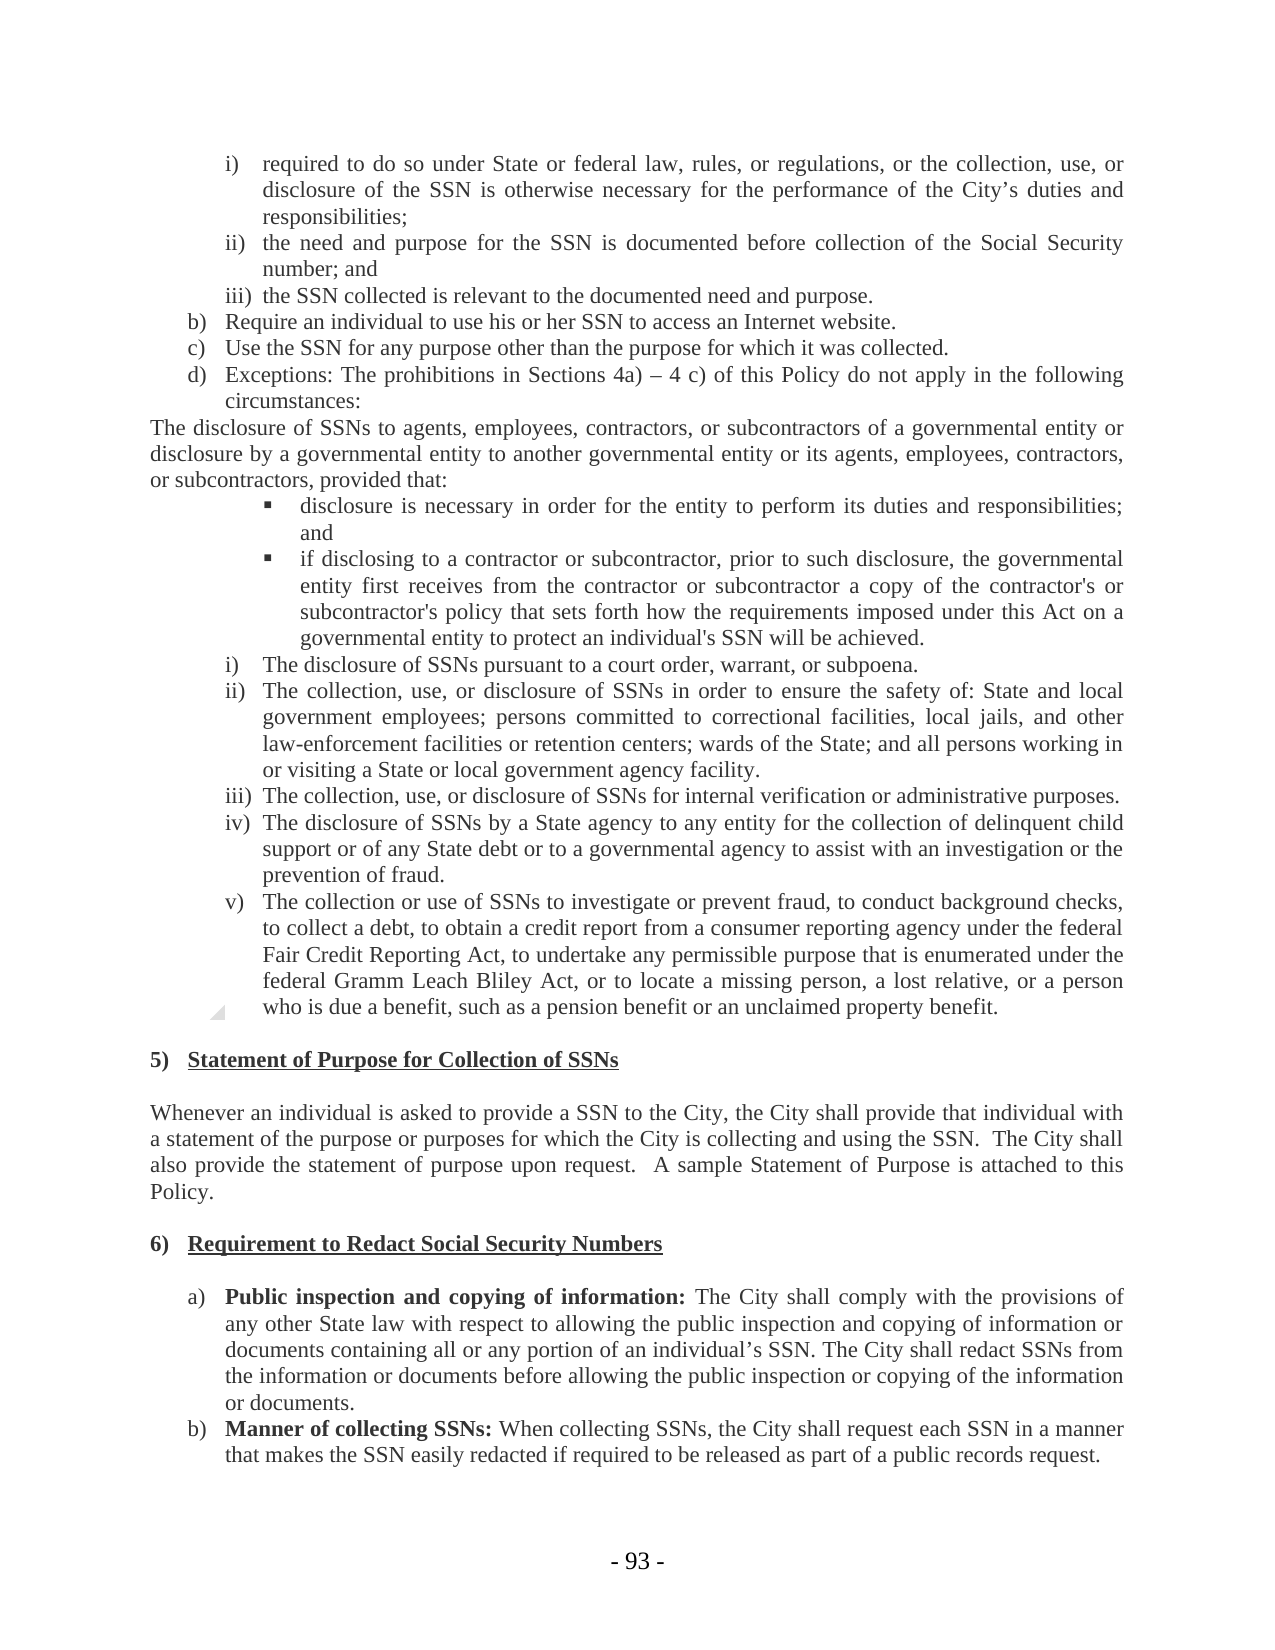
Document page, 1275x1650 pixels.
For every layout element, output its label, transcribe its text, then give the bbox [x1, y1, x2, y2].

list The collection, use, or disclosure of SSNs in order to ensure the safety of: State and local government employees; persons committed to correctional facilities, local jails, and other law-enforcement facilities or retention centers; wards of the State; and all persons working in or visiting a State or local government agency facility. [225, 677, 1125, 782]
list if disclosing to a contractor or subcontractor, prior to such disclosure, the governmental entity first receives from the contractor or subcontractor a copy of the contractor's or subcontractor's policy that sets forth how the requirements imposed under this Act on a governmental entity to protect an individual's SSN will be achieved. [262, 545, 1125, 651]
text The disclosure of SSNs to agents, employees, contractors, or subcontractors of a governmental entity or disclosure by a governmental entity to another governmental entity or its agents, employees, contractors, or subcontractors, provided that: [150, 413, 1125, 493]
list disclosure is necessary in order for the entity to perform its duties and responsibilities; and [262, 493, 1125, 545]
list The collection, use, or disclosure of SSNs for internal verification or administrative purposes. [225, 782, 1125, 809]
list Use the SSN for any purpose other than the purpose for which it was collected. [187, 334, 1125, 361]
list the need and purpose for the SSN is documented before collection of the Social Security number; and [225, 229, 1125, 282]
list Public inspection and copying of information: The City shall comply with the provisions of any other State law with respect to allowing the public inspection and copying of information or documents containing all or any portion of an individual’s SSN. The City shall redact SSNs from the information or documents before allowing the public inspection or copying of the information or documents. [187, 1283, 1125, 1415]
list the SSN collected is relevant to the documented need and purpose. [225, 282, 1125, 308]
list Require an individual to use his or her SSN to access an Internet website. [187, 308, 1125, 334]
list Requirement to Redact Social Security Numbers [150, 1231, 1125, 1257]
list The disclosure of SSNs by a State agency to any entity for the collection of delinquent child support or of any State debt or to a governmental agency to assist with an investigation or the prevention of fraud. [225, 809, 1125, 888]
list Manner of collecting SSNs: When collecting SSNs, the City shall request each SSN in a manner that makes the SSN easily redacted if required to be released as part of a public records request. [187, 1415, 1125, 1468]
list The collection or use of SSNs to investigate or prevent fraud, to conduct background checks, to collect a debt, to obtain a credit report from a consumer reporting agency under the federal Fair Credit Reporting Act, to undertake any permissible purpose that is enumerated under the federal Gramm Leach Bliley Act, or to locate a missing person, a lost relative, or a person who is due a benefit, such as a pension benefit or an unclaimed property benefit. [225, 888, 1125, 1020]
list Exceptions: The prohibitions in Sections 4a) – 4 c) of this Policy do not apply in the following circumstances: [187, 361, 1125, 413]
list required to do so under State or federal law, rules, or regulations, or the collection, use, or disclosure of the SSN is otherwise necessary for the performance of the City’s duties and responsibilities; [225, 150, 1125, 229]
text Whenever an individual is asked to provide a SSN to the City, the City shall provide that individual with a statement of the purpose or purposes for which the City is collecting and using the SSN. The City shall also provide the statement of purpose upon request. A sample Statement of Purpose is attached to this Policy. [150, 1099, 1125, 1204]
list The disclosure of SSNs pursuant to a court order, warrant, or subpoena. [225, 651, 1125, 677]
list Statement of Purpose for Collection of SSNs [150, 1046, 1125, 1072]
